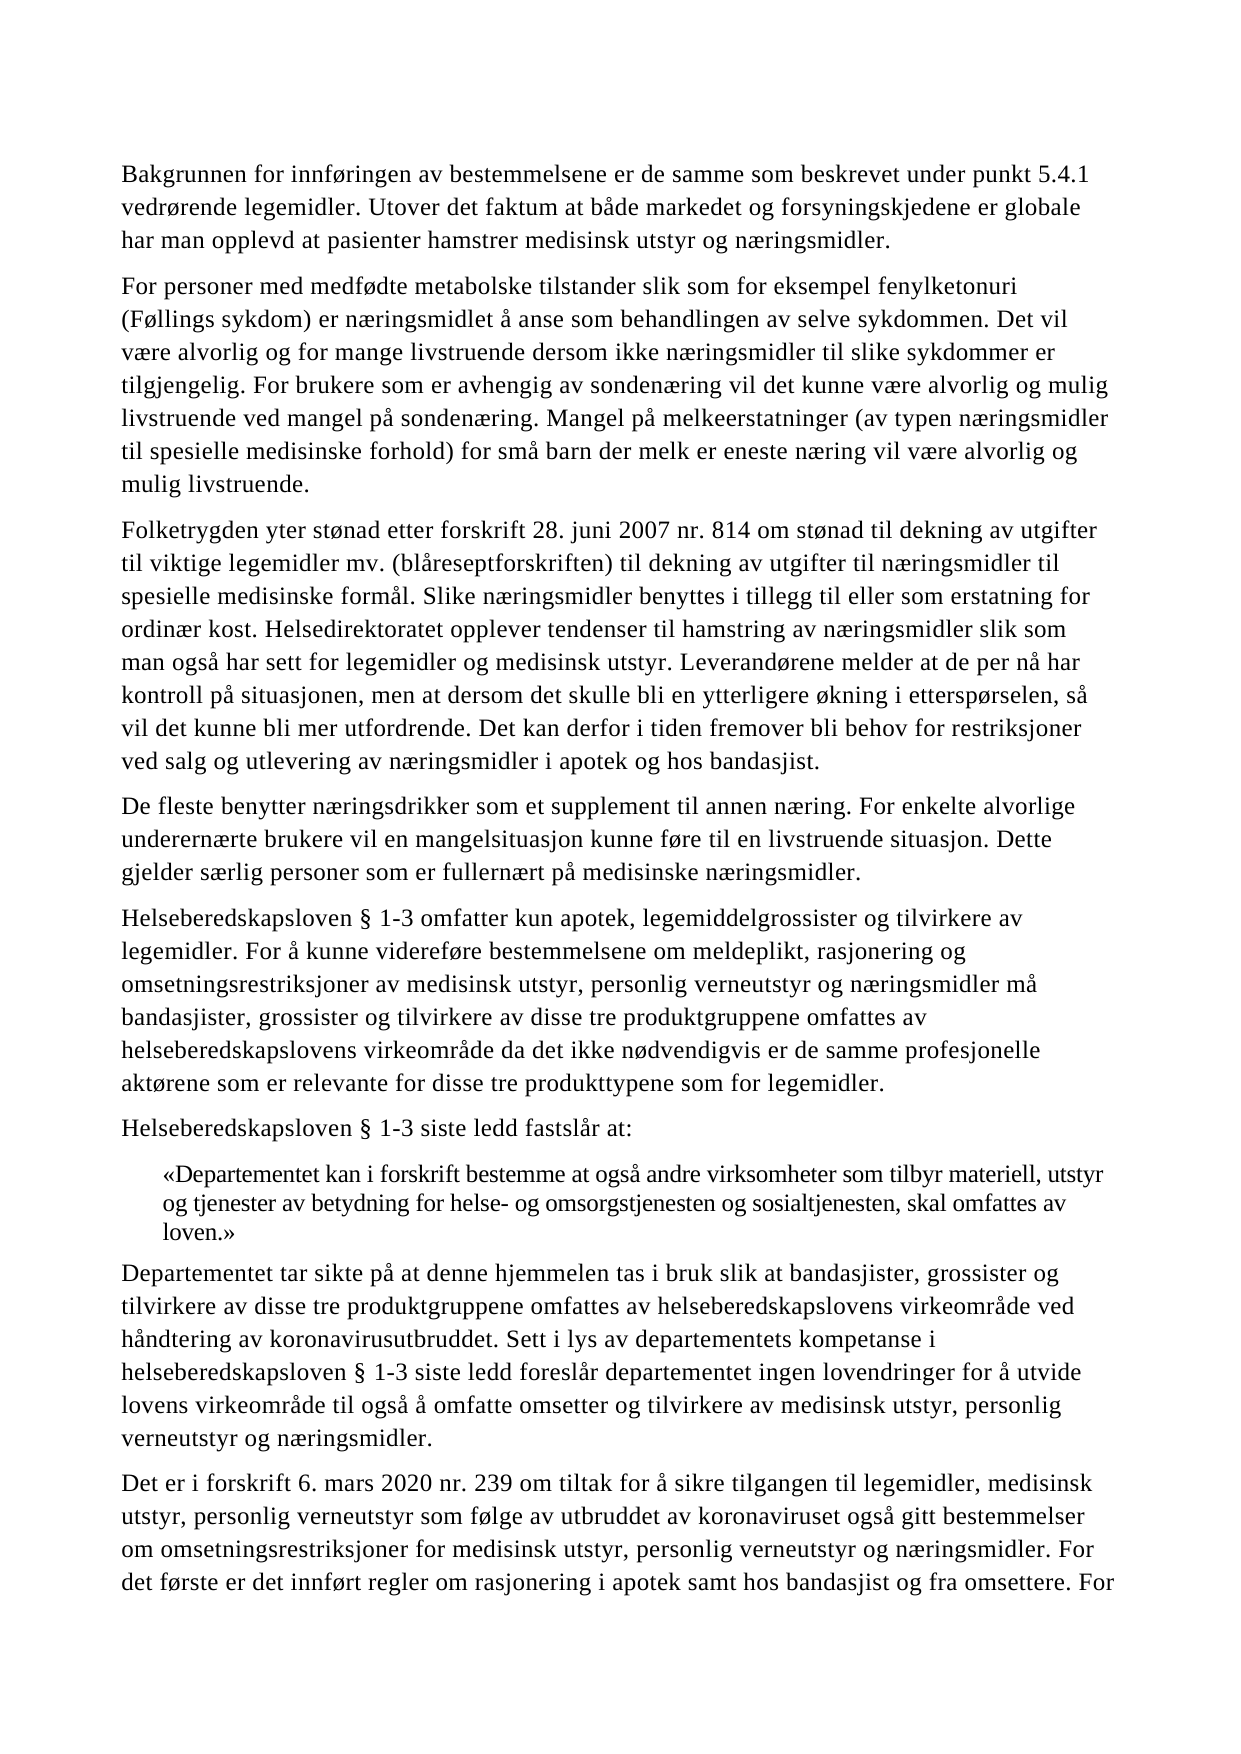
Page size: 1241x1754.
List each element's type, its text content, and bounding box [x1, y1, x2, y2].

text Folketrygden yter stønad etter forskrift 28. juni 2007 nr. 814 om stønad til dekning av utgifter til viktige legemidler mv. (blåreseptforskriften) til dekning av utgifter til næringsmidler til spesielle medisinske formål. Slike næringsmidler benyttes i tillegg til eller som erstatning for ordinær kost. Helsedirektoratet opplever tendenser til hamstring av næringsmidler slik som man også har sett for legemidler og medisinsk utstyr. Leverandørene melder at de per nå har kontroll på situasjonen, men at dersom det skulle bli en ytterligere økning i etterspørselen, så vil det kunne bli mer utfordrende. Det kan derfor i tiden fremover bli behov for restriksjoner ved salg og utlevering av næringsmidler i apotek og hos bandasjist. [121, 515, 1119, 774]
text For personer med medfødte metabolske tilstander slik som for eksempel fenylketonuri (Føllings sykdom) er næringsmidlet å anse som behandlingen av selve sykdommen. Det vil være alvorlig og for mange livstruende dersom ikke næringsmidler til slike sykdommer er tilgjengelig. For brukere som er avhengig av sondenæring vil det kunne være alvorlig og mulig livstruende ved mangel på sondenæring. Mangel på melkeerstatninger (av typen næringsmidler til spesielle medisinske forhold) for små barn der melk er eneste næring vil være alvorlig og mulig livstruende. [121, 271, 1119, 498]
text Bakgrunnen for innføringen av bestemmelsene er de samme som beskrevet under punkt 5.4.1 vedrørende legemidler. Utover det faktum at både markedet og forsyningskjedene er globale har man opplevd at pasienter hamstrer medisinsk utstyr og næringsmidler. [121, 159, 1119, 254]
text Departementet tar sikte på at denne hjemmelen tas i bruk slik at bandasjister, grossister og tilvirkere av disse tre produktgruppene omfattes av helseberedskapslovens virkeområde ved håndtering av koronavirusutbruddet. Sett i lys av departementets kompetanse i helseberedskapsloven § 1-3 siste ledd foreslår departementet ingen lovendringer for å utvide lovens virkeområde til også å omfatte omsetter og tilvirkere av medisinsk utstyr, personlig verneutstyr og næringsmidler. [121, 1258, 1119, 1452]
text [121, 1468, 1119, 1596]
text Helseberedskapsloven § 1-3 siste ledd fastslår at: [121, 1113, 1119, 1142]
text Helseberedskapsloven § 1-3 omfatter kun apotek, legemiddelgrossister og tilvirkere av legemidler. For å kunne videreføre bestemmelsene om meldeplikt, rasjonering og omsetningsrestriksjoner av medisinsk utstyr, personlig verneutstyr og næringsmidler må bandasjister, grossister og tilvirkere av disse tre produktgruppene omfattes av helseberedskapslovens virkeområde da det ikke nødvendigvis er de samme profesjonelle aktørene som er relevante for disse tre produkttypene som for legemidler. [121, 903, 1119, 1097]
text De fleste benytter næringsdrikker som et supplement til annen næring. For enkelte alvorlige underernærte brukere vil en mangelsituasjon kunne føre til en livstruende situasjon. Dette gjelder særlig personer som er fullernært på medisinske næringsmidler. [121, 791, 1119, 886]
text «Departementet kan i forskrift bestemme at også andre virksomheter som tilbyr materiell, utstyr og tjenester av betydning for helse- og omsorgstjenesten og sosialtjenesten, skal omfattes av loven.» [162, 1159, 1119, 1245]
